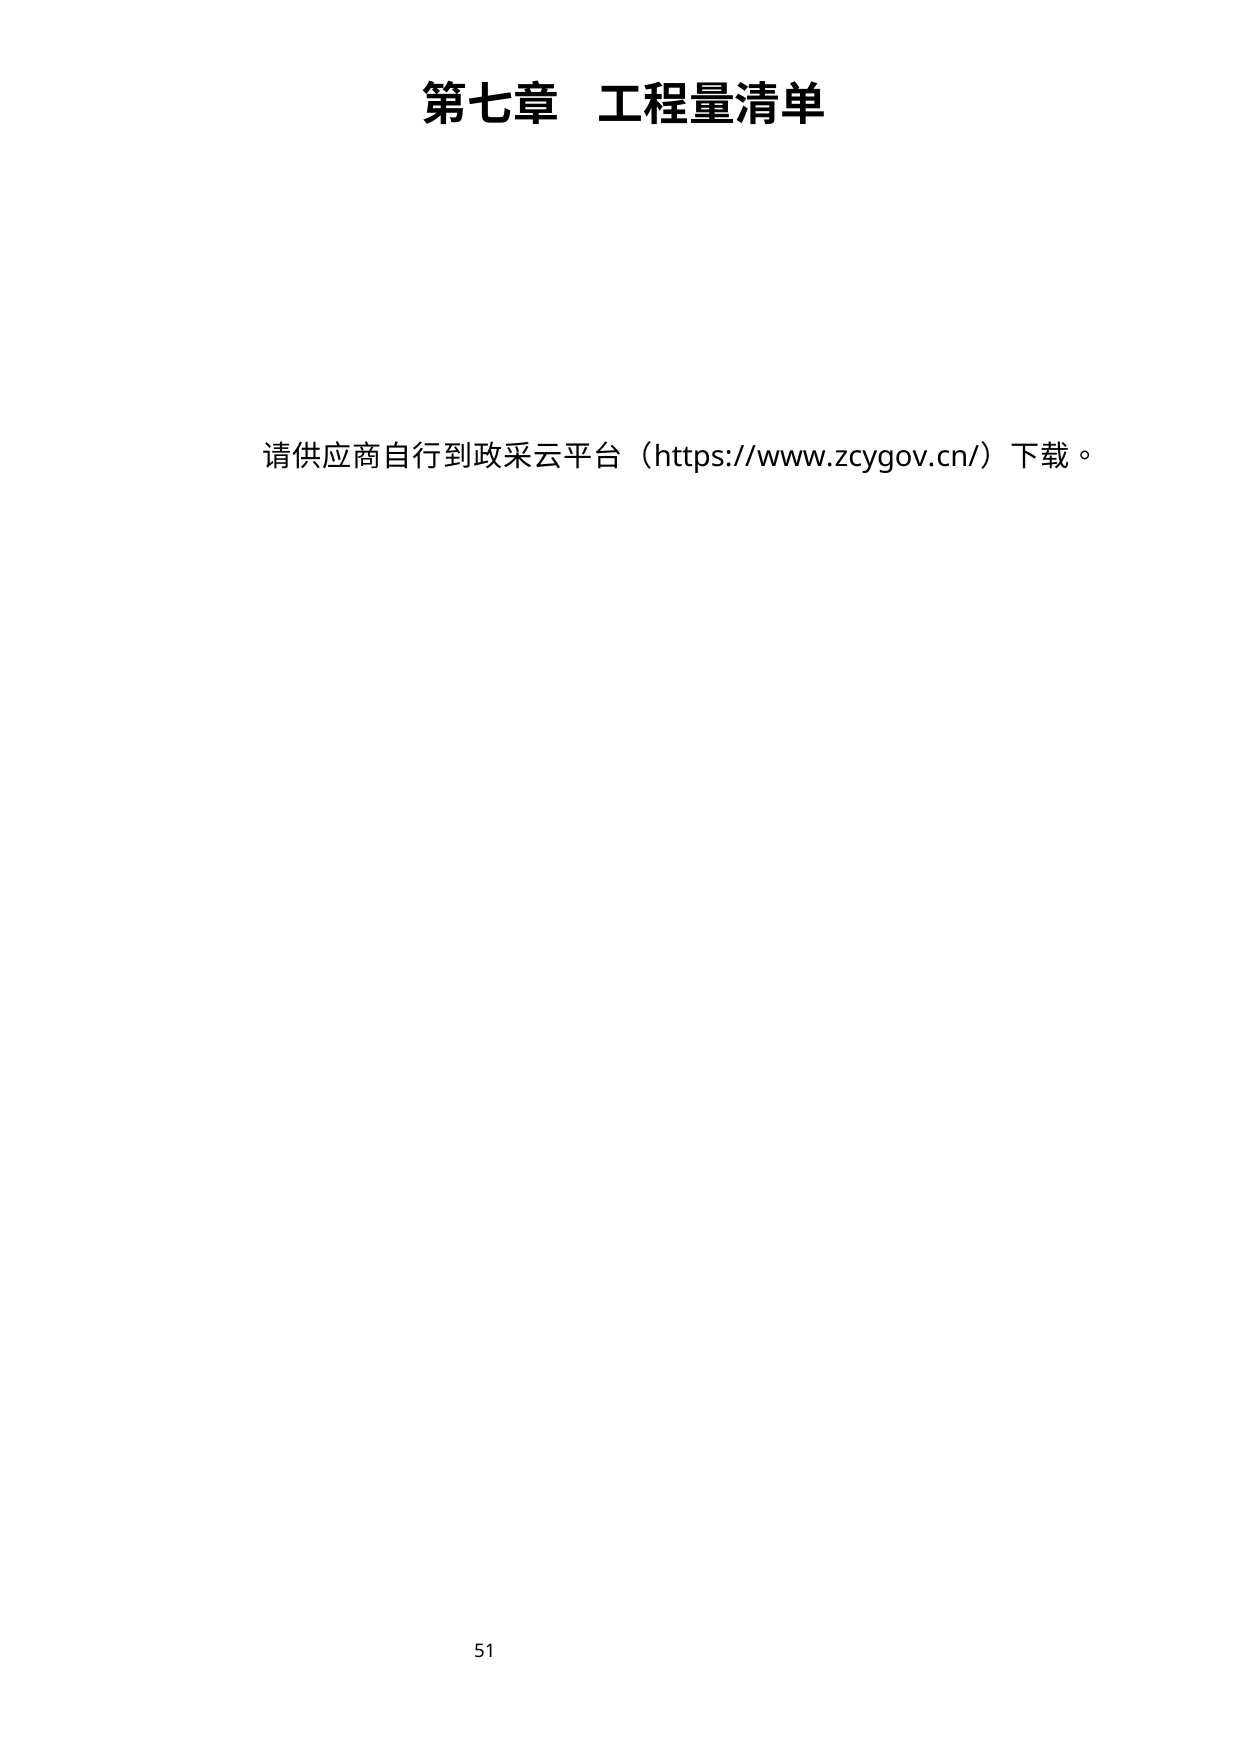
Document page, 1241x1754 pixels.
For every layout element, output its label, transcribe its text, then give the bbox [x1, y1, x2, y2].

subtitle 第七章 工程量清单 [149, 77, 1099, 130]
text 请供应商自行到政采云平台（https://www.zcygov.cn/）下载。 [149, 437, 1099, 473]
